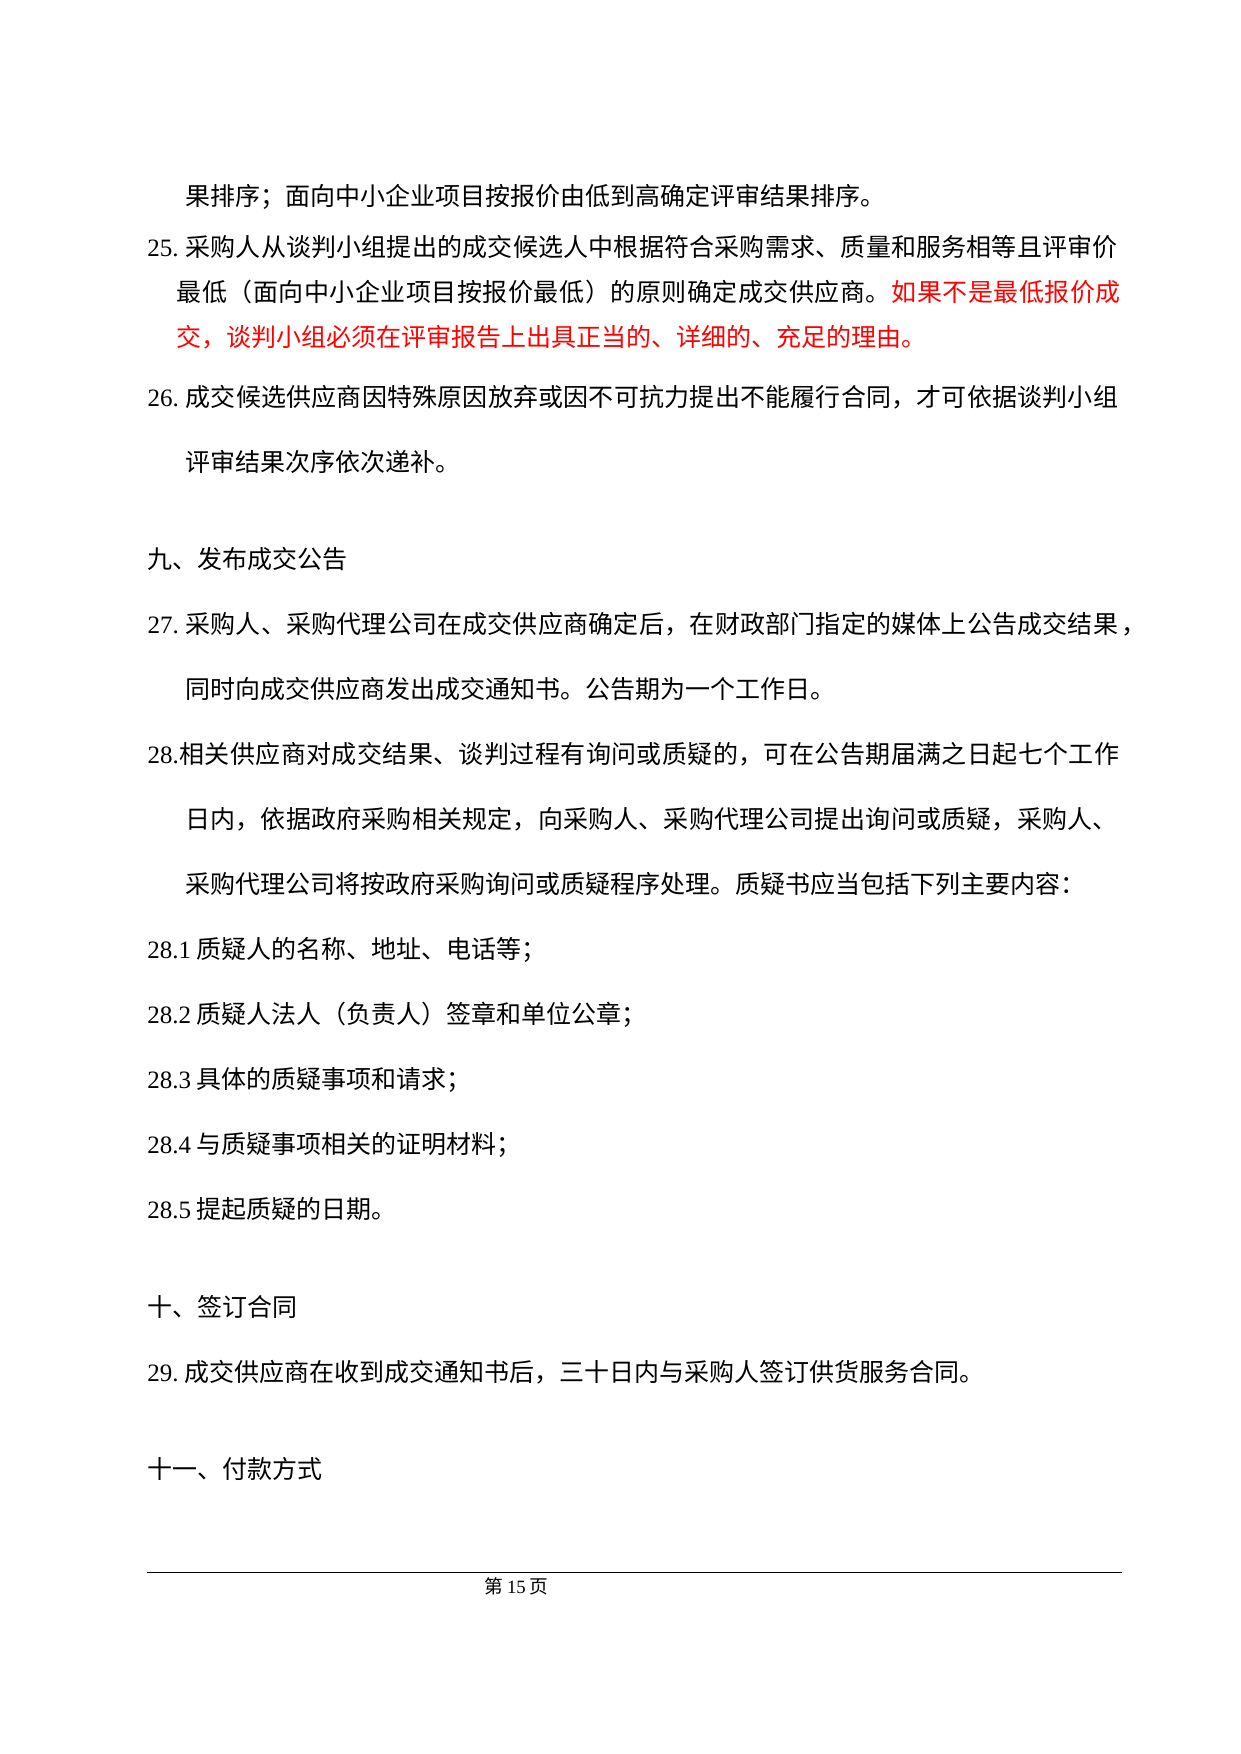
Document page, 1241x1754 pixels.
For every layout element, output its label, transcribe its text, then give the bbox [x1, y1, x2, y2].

text 25. 采购人从谈判小组提出的成交候选人中根据符合采购需求、质量和服务相等且评审价最低（面向中小企业项目按报价最低）的原则确定成交供应商。如果不是最低报价成交，谈判小组必须在评审报告上出具正当的、详细的、充足的理由。 [147, 227, 1121, 354]
text 28.5提起质疑的日期。 [147, 1176, 1121, 1241]
text 28.3具体的质疑事项和请求； [147, 1046, 1121, 1111]
text 28.1质疑人的名称、地址、电话等； [147, 916, 1121, 981]
text 十、签订合同 [147, 1273, 1121, 1338]
text 29. 成交供应商在收到成交通知书后，三十日内与采购人签订供货服务合同。 [147, 1338, 1121, 1403]
text 28.4与质疑事项相关的证明材料； [147, 1111, 1121, 1176]
text 26. 成交候选供应商因特殊原因放弃或因不可抗力提出不能履行合同，才可依据谈判小组评审结果次序依次递补。 [147, 363, 1121, 493]
text 28.相关供应商对成交结果、谈判过程有询问或质疑的，可在公告期届满之日起七个工作日内，依据政府采购相关规定，向采购人、采购代理公司提出询问或质疑，采购人、采购代理公司将按政府采购询问或质疑程序处理。质疑书应当包括下列主要内容： [147, 721, 1121, 916]
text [147, 162, 1121, 227]
text 27. 采购人、采购代理公司在成交供应商确定后，在财政部门指定的媒体上公告成交结果，同时向成交供应商发出成交通知书。公告期为一个工作日。 [147, 591, 1121, 721]
text 28.2质疑人法人（负责人）签章和单位公章； [147, 981, 1121, 1046]
text 十一、付款方式 [147, 1436, 1121, 1501]
text 九、发布成交公告 [147, 526, 1121, 591]
